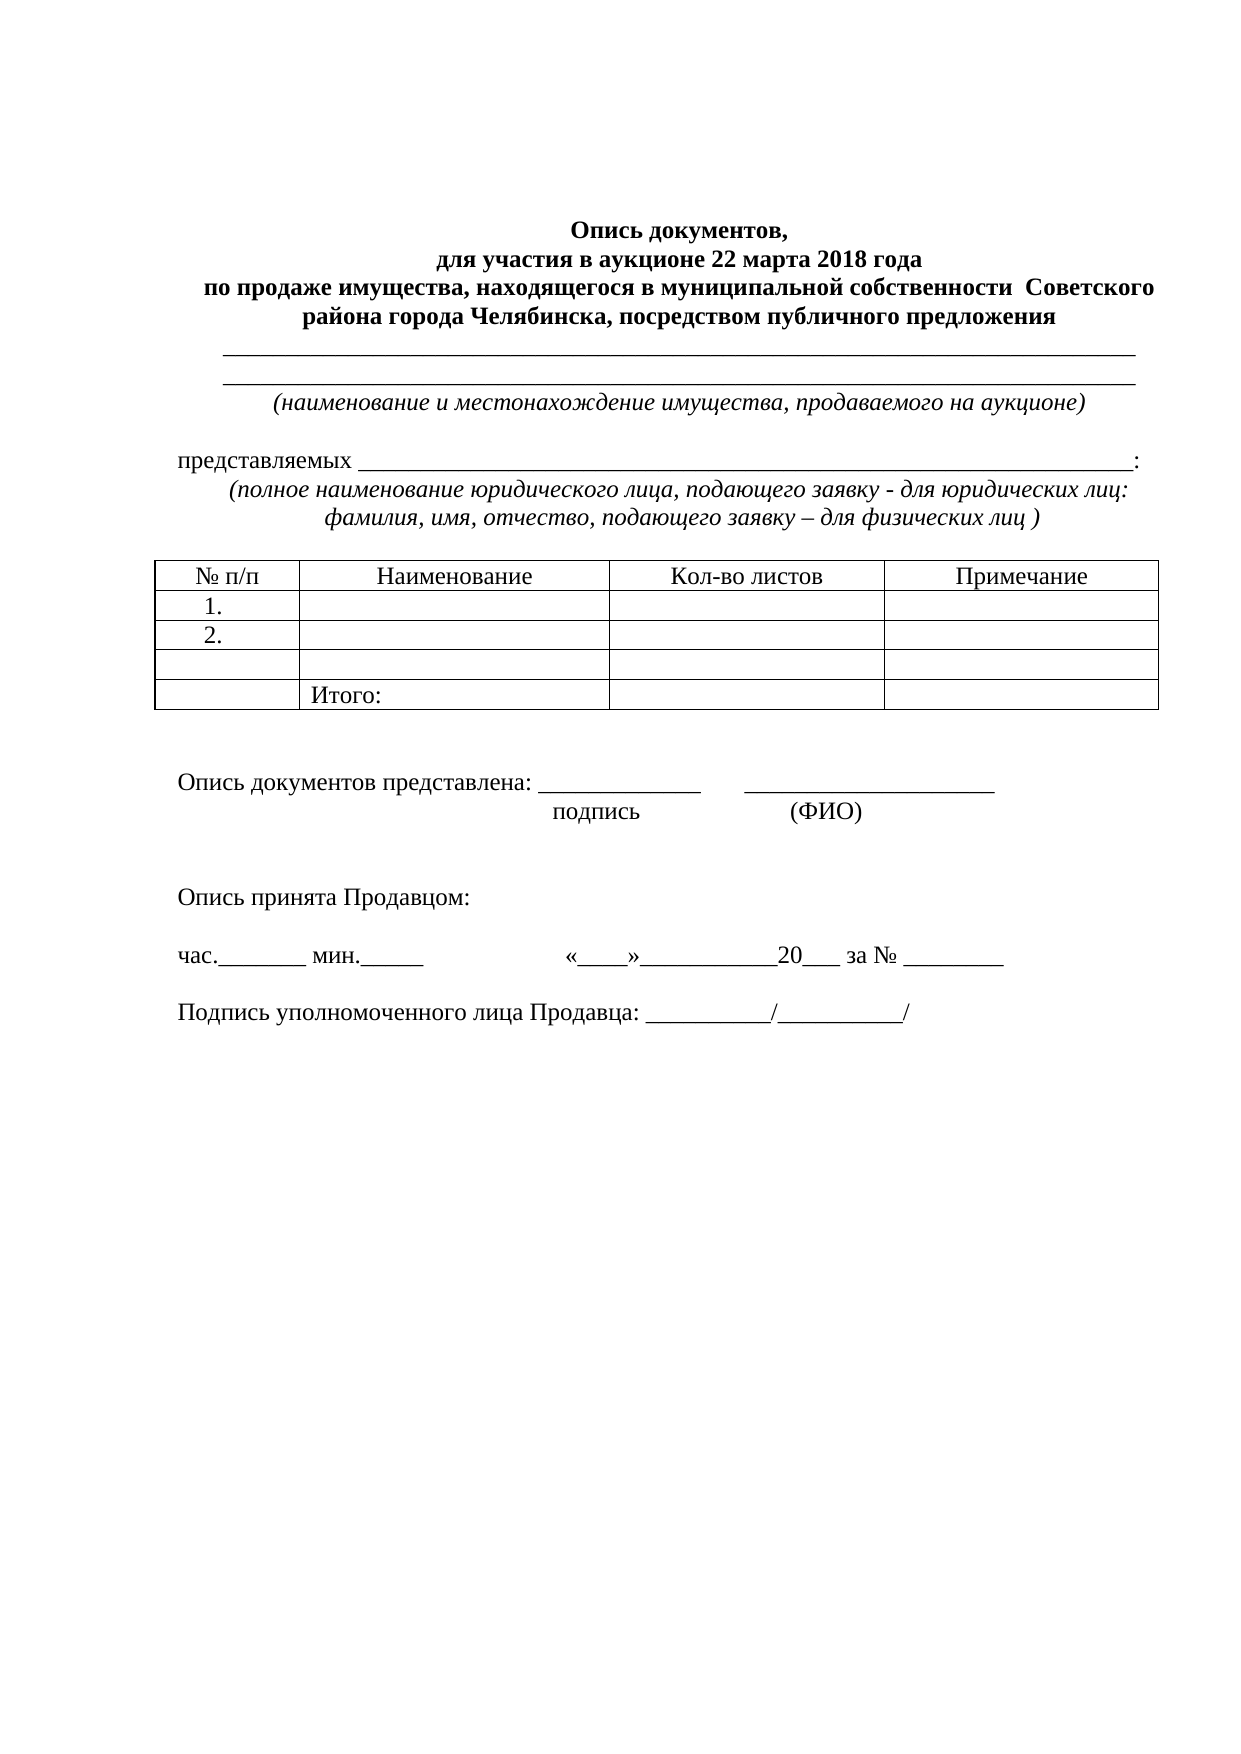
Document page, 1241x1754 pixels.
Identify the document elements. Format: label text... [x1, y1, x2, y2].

text (полное наименование юридического лица, подающего заявку - для юридических лиц: [177, 474, 1181, 502]
table_cell Итого: [300, 680, 609, 709]
table_cell [300, 591, 609, 619]
table_cell [885, 680, 1158, 709]
table_cell [885, 621, 1158, 649]
table_cell [156, 591, 299, 619]
text Опись принята Продавцом: [177, 882, 1181, 911]
text подпись (ФИО) [177, 796, 1181, 825]
text представляемых ______________________________________________________________: [177, 445, 1181, 474]
table_cell [610, 680, 884, 709]
table_header Наименование [300, 561, 609, 590]
text час._______ мин._____ «____»___________20___ за № ________ [177, 940, 1181, 969]
table_header Примечание [885, 561, 1158, 590]
table_header № п/п [156, 561, 299, 590]
table_cell [156, 650, 299, 679]
text Подпись уполномоченного лица Продавца: __________/__________/ [177, 997, 1181, 1026]
table_cell [610, 621, 884, 649]
text для участия в аукционе 22 марта 2018 года [177, 244, 1181, 272]
text _________________________________________________________________________ [177, 359, 1181, 387]
text Опись документов, [177, 215, 1181, 244]
text по продаже имущества, находящегося в муниципальной собственности Советского района города Челябинска, посредством публичного предложения [177, 272, 1181, 330]
table_cell [300, 650, 609, 679]
table_cell [156, 621, 299, 649]
table_cell [300, 621, 609, 649]
text (наименование и местонахождение имущества, продаваемого на аукционе) [177, 387, 1181, 416]
text Опись документов представлена: _____________ ____________________ [177, 767, 1181, 796]
text фамилия, имя, отчество, подающего заявку – для физических лиц ) [177, 502, 1181, 531]
text _________________________________________________________________________ [177, 330, 1181, 359]
table_header Кол-во листов [610, 561, 884, 590]
table_cell [610, 650, 884, 679]
table_cell [610, 591, 884, 619]
table_cell [156, 680, 299, 709]
table_cell [885, 650, 1158, 679]
table_cell [885, 591, 1158, 619]
